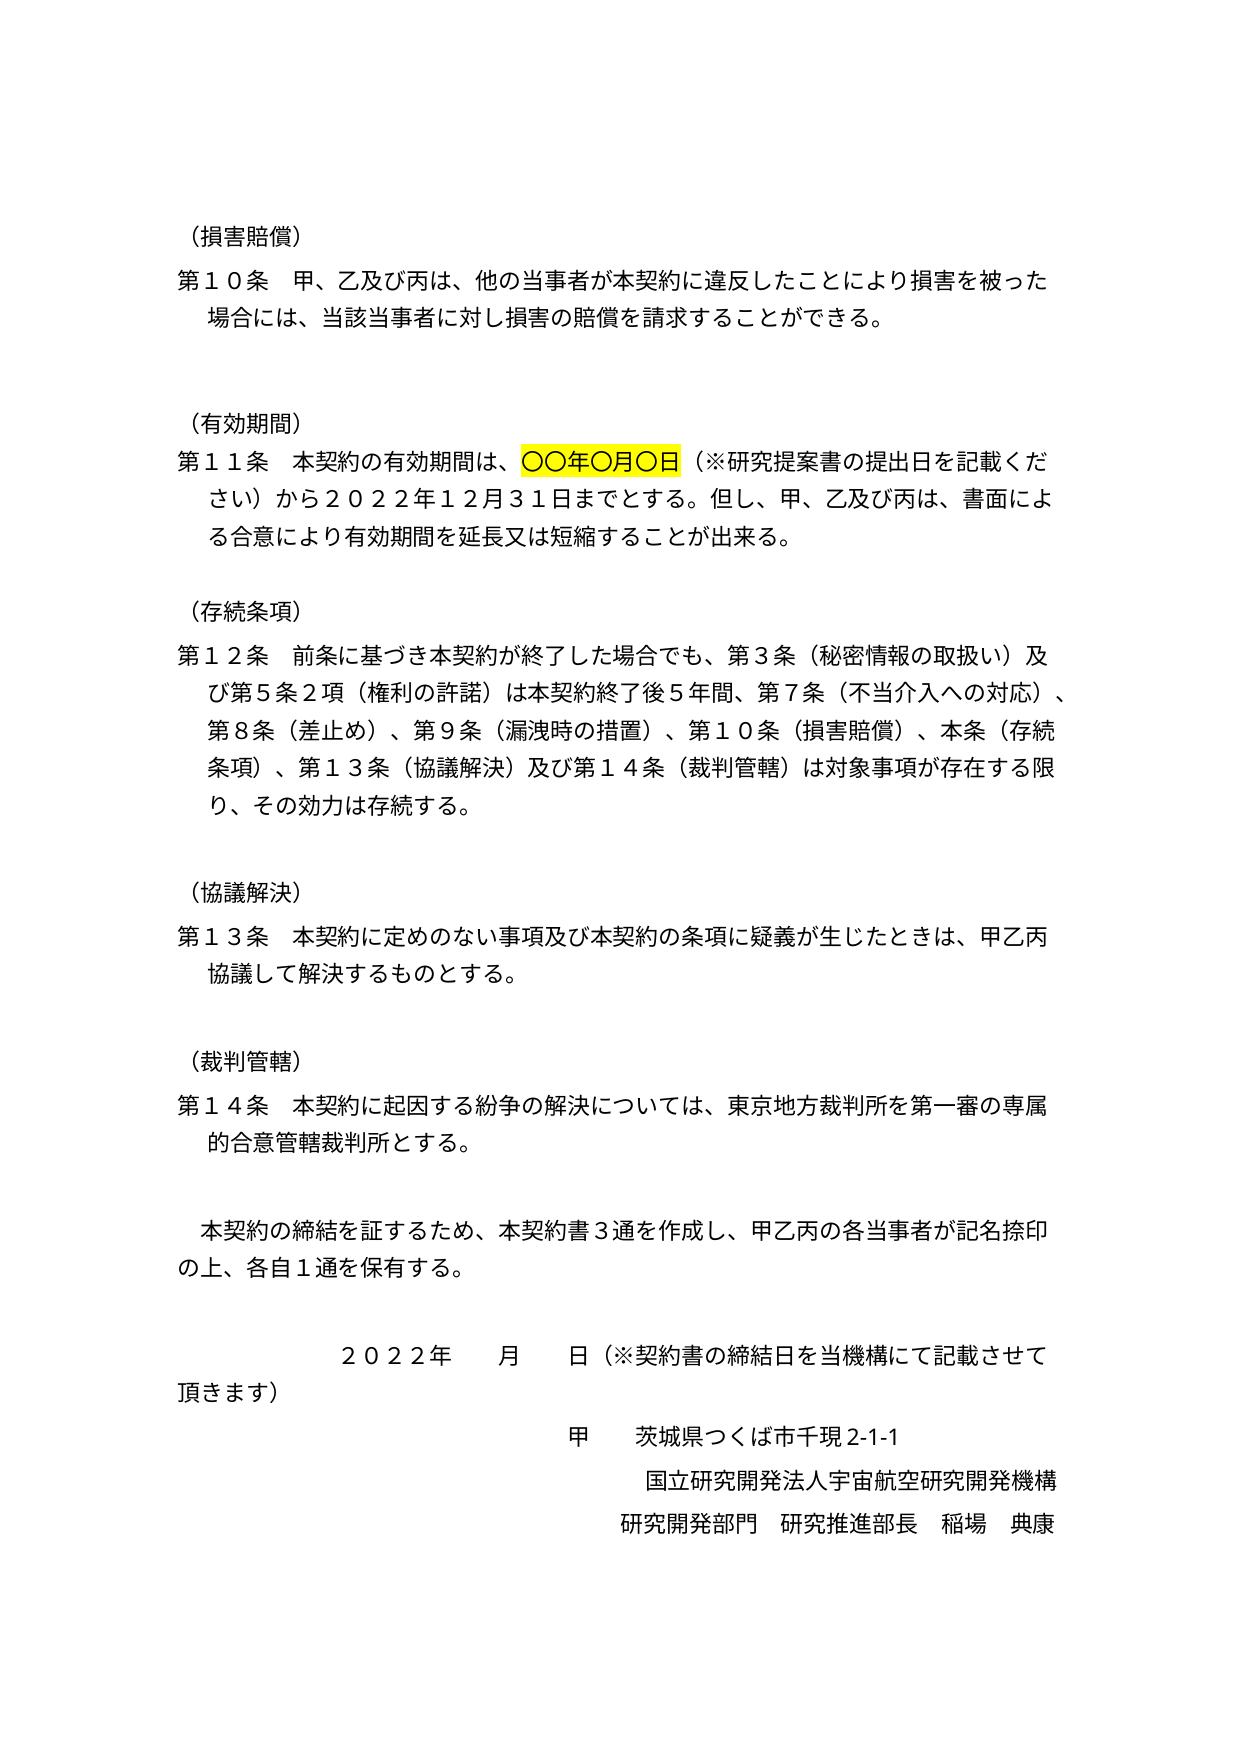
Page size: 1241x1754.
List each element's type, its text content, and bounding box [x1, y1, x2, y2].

text （有効期間） [177, 404, 1063, 442]
text 第１２条 前条に基づき本契約が終了した場合でも、第３条（秘密情報の取扱い）及び第５条２項（権利の許諾）は本契約終了後５年間、第７条（不当介入への対応）、第８条（差止め）、第９条（漏洩時の措置）、第１０条（損害賠償）、本条（存続条項）、第１３条（協議解決）及び第１４条（裁判管轄）は対象事項が存在する限り、その効力は存続する。 [177, 636, 1063, 823]
text 甲 茨城県つくば市千現2-1-1 [177, 1417, 1063, 1454]
text 第１０条 甲、乙及び丙は、他の当事者が本契約に違反したことにより損害を被った場合には、当該当事者に対し損害の賠償を請求することができる。 [177, 261, 1063, 336]
text （損害賠償） [177, 217, 1063, 254]
text 研究開発部門 研究推進部長 稲場 典康 [620, 1504, 1063, 1542]
text （協議解決） [177, 873, 1063, 911]
text ２０２２年 月 日（※契約書の締結日を当機構にて記載させて頂きます） [177, 1336, 1063, 1411]
text 国立研究開発法人宇宙航空研究開発機構 [177, 1461, 1063, 1498]
text 第１３条 本契約に定めのない事項及び本契約の条項に疑義が生じたときは、甲乙丙協議して解決するものとする。 [177, 917, 1063, 992]
text （裁判管轄） [177, 1042, 1063, 1079]
text 第１１条 本契約の有効期間は、〇〇年〇月〇日（※研究提案書の提出日を記載ください）から２０２２年１２月３１日までとする。但し、甲、乙及び丙は、書面による合意により有効期間を延長又は短縮することが出来る。 [177, 442, 1063, 554]
text 第１４条 本契約に起因する紛争の解決については、東京地方裁判所を第一審の専属的合意管轄裁判所とする。 [177, 1086, 1063, 1161]
text 本契約の締結を証するため、本契約書３通を作成し、甲乙丙の各当事者が記名捺印の上、各自１通を保有する。 [177, 1211, 1063, 1286]
text （存続条項） [177, 592, 1063, 629]
